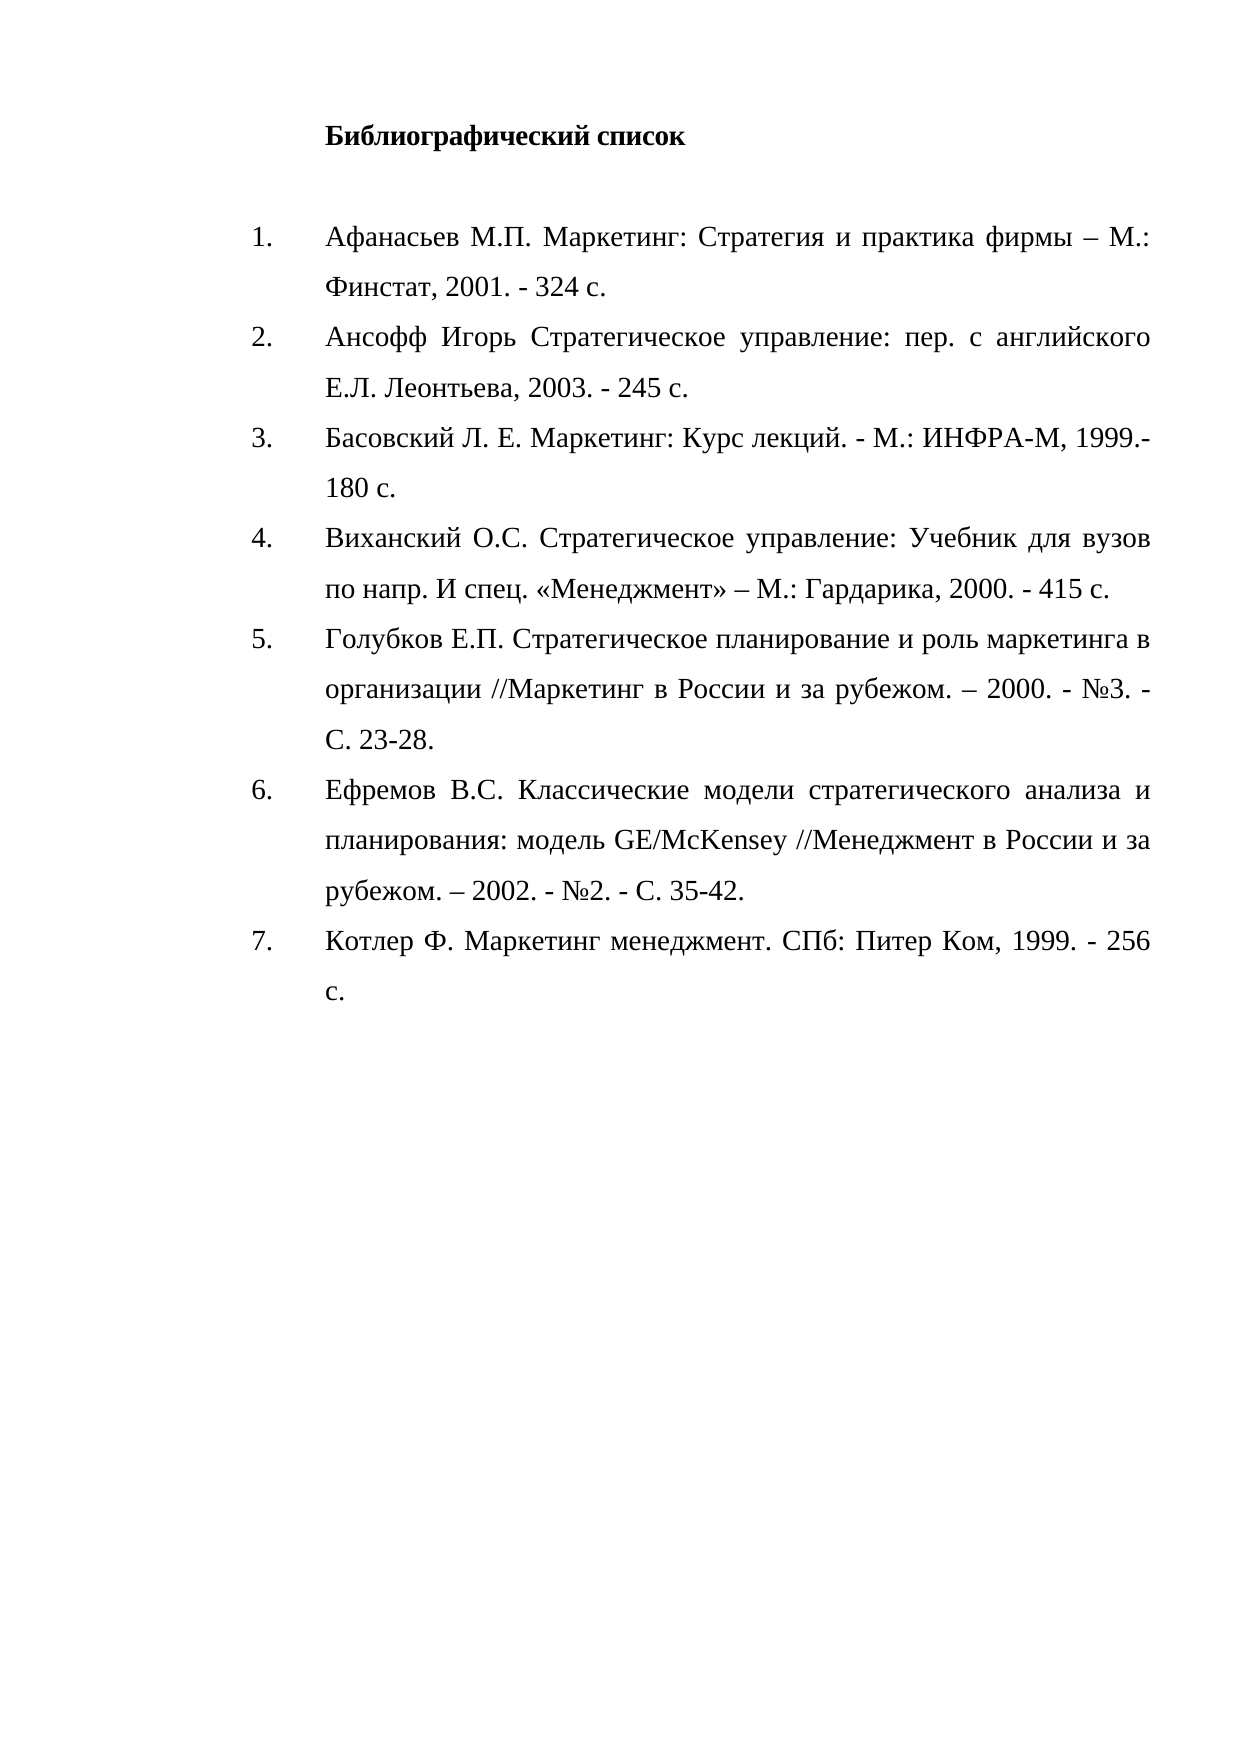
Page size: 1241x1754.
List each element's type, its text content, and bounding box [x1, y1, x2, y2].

list Афанасьев М.П. Маркетинг: Стратегия и практика фирмы – М.: Финстат, 2001. - 324 с. [251, 219, 1152, 303]
list Ансофф Игорь Стратегическое управление: пер. с английского Е.Л. Леонтьева, 2003. - 245 с. [251, 319, 1152, 403]
list Виханский О.С. Стратегическое управление: Учебник для вузов по напр. И спец. «Менеджмент» – М.: Гардарика, 2000. - 415 с. [251, 521, 1152, 604]
text Библиографический список [177, 118, 1152, 152]
list Ефремов В.С. Классические модели стратегического анализа и планирования: модель GE/McKensey //Менеджмент в России и за рубежом. – 2002. - №2. - С. 35-42. [251, 772, 1152, 906]
list Голубков Е.П. Стратегическое планирование и роль маркетинга в организации //Маркетинг в России и за рубежом. – 2000. - №3. - С. 23-28. [251, 621, 1152, 755]
list Басовский Л. Е. Маркетинг: Курс лекций. - М.: ИНФРА-М, 1999.-180 с. [251, 420, 1152, 504]
list Котлер Ф. Маркетинг менеджмент. СПб: Питер Ком, 1999. - 256 с. [251, 923, 1152, 1007]
